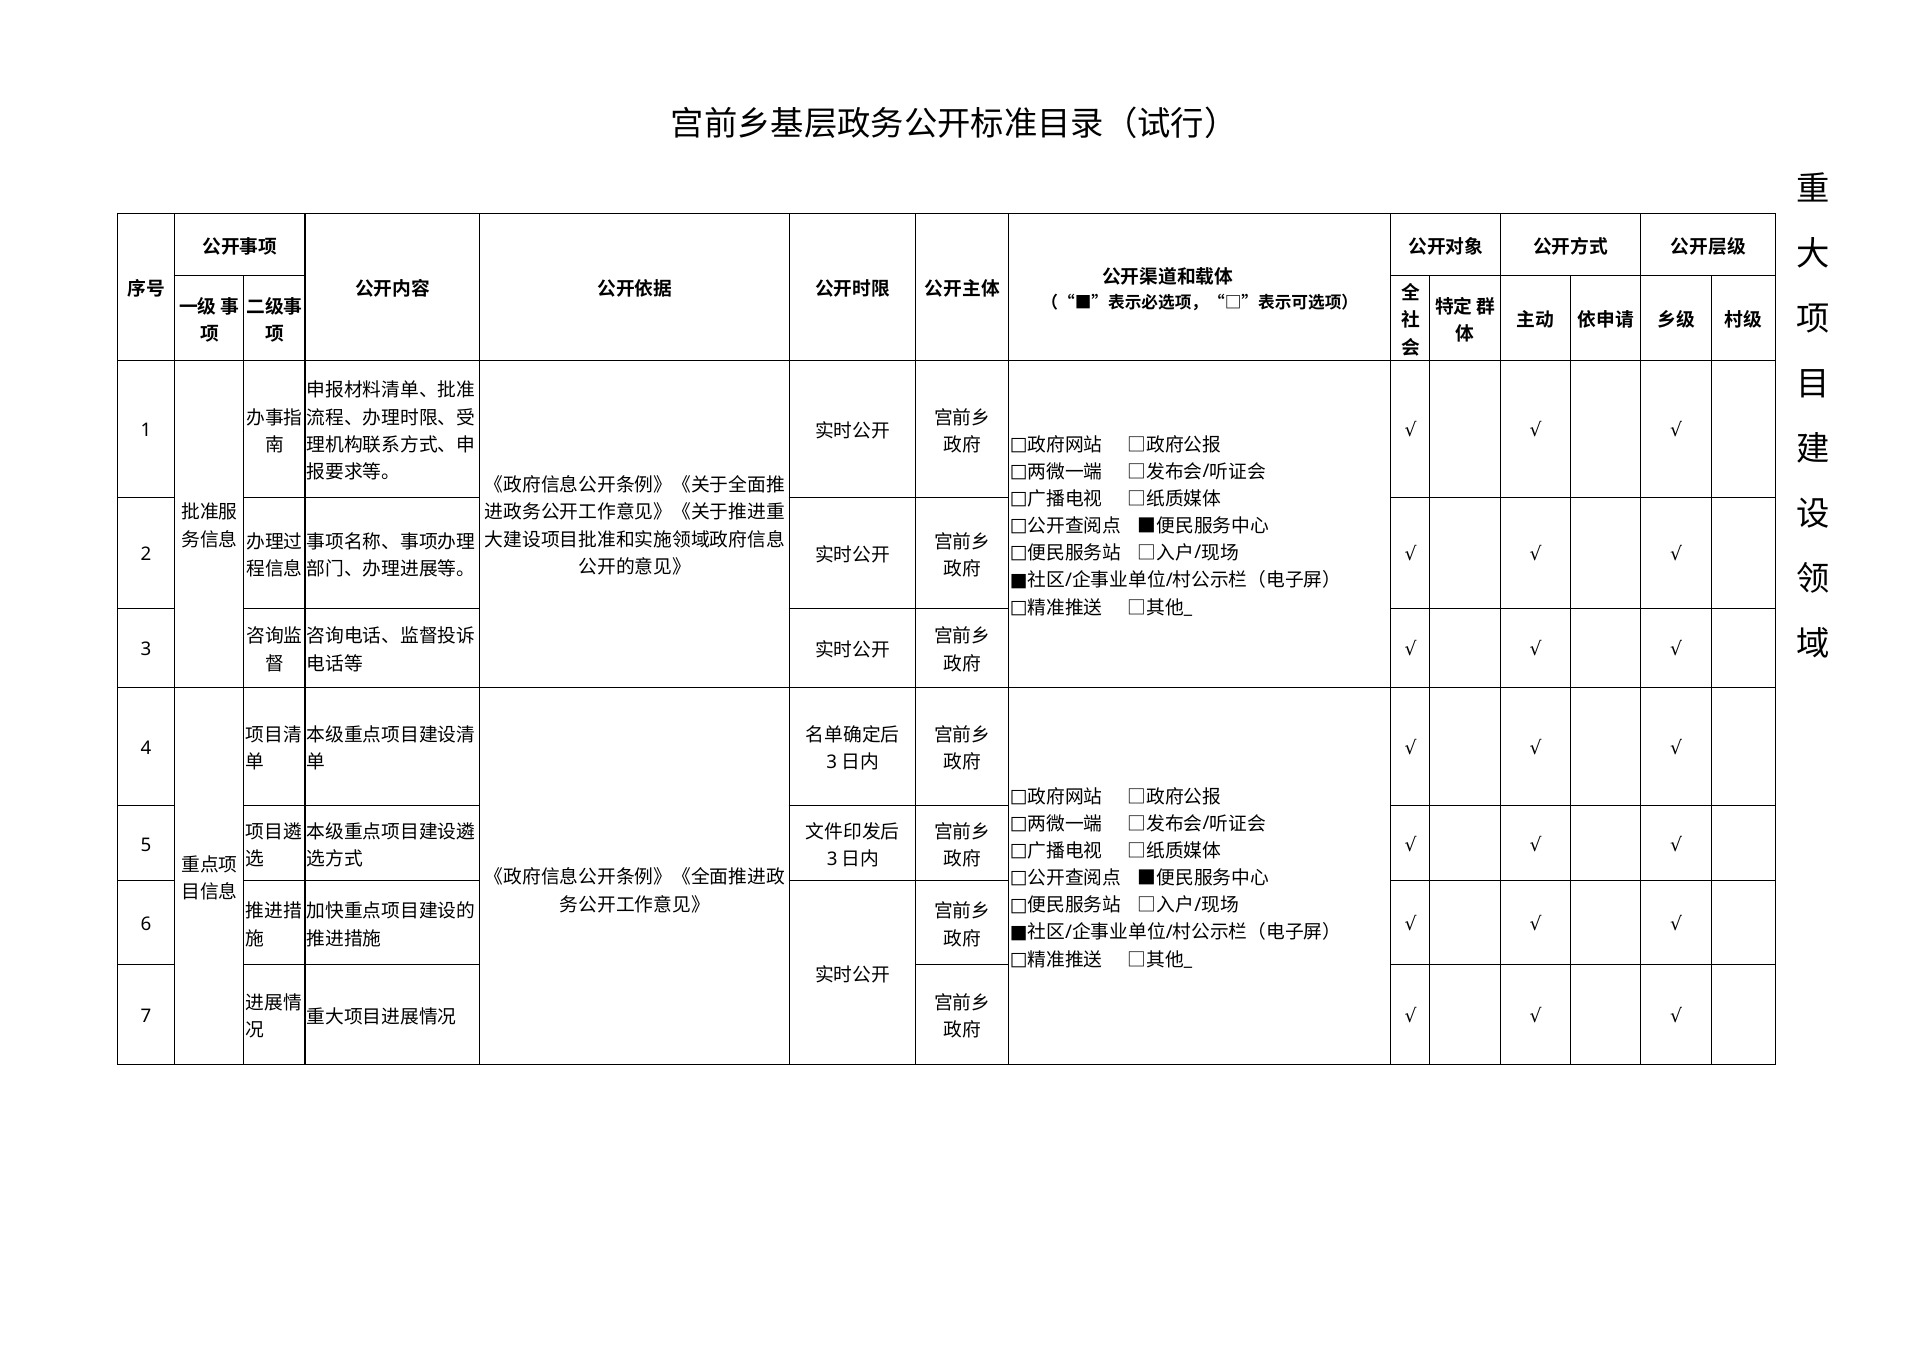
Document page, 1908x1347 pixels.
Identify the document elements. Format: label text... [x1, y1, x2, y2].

table_cell 重大项目进展情况 [306, 965, 479, 1064]
table_header 公开事项 [175, 214, 304, 275]
table_cell [1430, 361, 1500, 497]
table_cell [1712, 965, 1775, 1064]
table_cell 宫前乡 政府 [916, 688, 1008, 805]
table_cell √ [1641, 965, 1711, 1064]
table_cell 7 [118, 965, 174, 1064]
table_cell √ [1501, 806, 1570, 880]
table_cell [1571, 498, 1640, 607]
table_cell 4 [118, 688, 174, 805]
table_header 公开时限 [790, 214, 915, 359]
table_cell 加快重点项目建设的推进措施 [306, 881, 479, 964]
table_cell 《政府信息公开条例》《关于全面推进政务公开工作意见》《关于推进重大建设项目批准和实施领域政府信息公开的意见》 [480, 361, 789, 687]
table_cell √ [1391, 688, 1429, 805]
table_cell 主动 [1501, 276, 1570, 359]
table_cell 事项名称、事项办理部门、办理进展等。 [306, 498, 479, 607]
table_cell □政府网站 □政府公报 □两微一端 □发布会/听证会 □广播电视 □纸质媒体 □公开查阅点 ■便民服务中心 □便民服务站 □入户/现场 ■社区/企事业单位/村公示栏（电子屏） □精准推送 □其他_ [1009, 361, 1390, 687]
table_cell √ [1641, 806, 1711, 880]
table_cell 全社会 [1391, 276, 1429, 359]
table_cell 宫前乡 政府 [916, 965, 1008, 1064]
table_cell 咨询监督 [244, 609, 304, 687]
table_cell 推进措施 [244, 881, 304, 964]
table_cell [1712, 688, 1775, 805]
table_header 序号 [118, 214, 174, 359]
table_cell [1430, 806, 1500, 880]
table_cell 特定 群体 [1430, 276, 1500, 359]
table_cell [1571, 688, 1640, 805]
table_header 公开主体 [916, 214, 1008, 359]
text 宫前乡基层政务公开标准目录（试行） [75, 88, 1833, 153]
table_cell [1571, 806, 1640, 880]
table_cell [1430, 881, 1500, 964]
table_cell √ [1641, 361, 1711, 497]
table_cell [1430, 498, 1500, 607]
table_cell 宫前乡 政府 [916, 498, 1008, 607]
table_cell 实时公开 [790, 498, 915, 607]
table_cell 宫前乡 政府 [916, 806, 1008, 880]
table_cell √ [1501, 498, 1570, 607]
table_cell [1571, 881, 1640, 964]
table_cell √ [1501, 609, 1570, 687]
table_cell 2 [118, 498, 174, 607]
table_cell √ [1391, 881, 1429, 964]
table_cell √ [1641, 881, 1711, 964]
table_cell 本级重点项目建设清单 [306, 688, 479, 805]
table_cell 5 [118, 806, 174, 880]
table_header 公开内容 [306, 214, 479, 359]
table_cell [1430, 688, 1500, 805]
table_cell [1571, 609, 1640, 687]
table_cell √ [1501, 965, 1570, 1064]
table_cell √ [1391, 965, 1429, 1064]
table_cell 咨询电话、监督投诉电话等 [306, 609, 479, 687]
table_header 公开方式 [1501, 214, 1640, 275]
table_header 公开渠道和载体 （“■”表示必选项，“□”表示可选项） [1009, 214, 1390, 359]
table_cell 乡级 [1641, 276, 1711, 359]
table_cell √ [1391, 498, 1429, 607]
table_cell [1712, 361, 1775, 497]
table_cell 进展情况 [244, 965, 304, 1064]
text 重大项目建设领域 [75, 153, 1833, 673]
table_header 公开对象 [1391, 214, 1500, 275]
table_cell 项目清单 [244, 688, 304, 805]
table_cell 依申请 [1571, 276, 1640, 359]
table_cell 一级 事项 [175, 276, 243, 359]
table_header 公开层级 [1641, 214, 1775, 275]
table_cell 项目遴选 [244, 806, 304, 880]
table_cell □政府网站 □政府公报 □两微一端 □发布会/听证会 □广播电视 □纸质媒体 □公开查阅点 ■便民服务中心 □便民服务站 □入户/现场 ■社区/企事业单位/村公示栏（电子屏） □精准推送 □其他_ [1009, 688, 1390, 1064]
table_cell √ [1641, 609, 1711, 687]
table_cell 重点项目信息 [175, 688, 243, 1064]
table_cell √ [1641, 498, 1711, 607]
table_cell [1712, 881, 1775, 964]
table_cell [1430, 965, 1500, 1064]
table_cell [1712, 609, 1775, 687]
table_cell 宫前乡 政府 [916, 609, 1008, 687]
table_cell 宫前乡 政府 [916, 881, 1008, 964]
table_cell [1571, 965, 1640, 1064]
table_cell 文件印发后 3日内 [790, 806, 915, 880]
table_cell 申报材料清单、批准流程、办理时限、受理机构联系方式、申报要求等。 [306, 361, 479, 497]
table_cell [1712, 498, 1775, 607]
table_cell 1 [118, 361, 174, 497]
table_cell √ [1501, 361, 1570, 497]
table_cell √ [1501, 881, 1570, 964]
table_cell 6 [118, 881, 174, 964]
table_cell 宫前乡 政府 [916, 361, 1008, 497]
table_cell √ [1391, 361, 1429, 497]
table_cell [1712, 806, 1775, 880]
table_cell 批准服务信息 [175, 361, 243, 687]
table_cell 《政府信息公开条例》《全面推进政务公开工作意见》 [480, 688, 789, 1064]
table_cell 村级 [1712, 276, 1775, 359]
table_cell 二级事项 [244, 276, 304, 359]
table_cell √ [1501, 688, 1570, 805]
table_cell 3 [118, 609, 174, 687]
table_cell 实时公开 [790, 609, 915, 687]
table_cell 办事指南 [244, 361, 304, 497]
table_cell [1571, 361, 1640, 497]
table_cell 本级重点项目建设遴选方式 [306, 806, 479, 880]
table_cell 实时公开 [790, 881, 915, 1064]
table_header 公开依据 [480, 214, 789, 359]
table_cell [1430, 609, 1500, 687]
table_cell √ [1391, 806, 1429, 880]
table_cell 办理过程信息 [244, 498, 304, 607]
table_cell 实时公开 [790, 361, 915, 497]
table_cell √ [1641, 688, 1711, 805]
table_cell 名单确定后 3 日内 [790, 688, 915, 805]
table_cell √ [1391, 609, 1429, 687]
